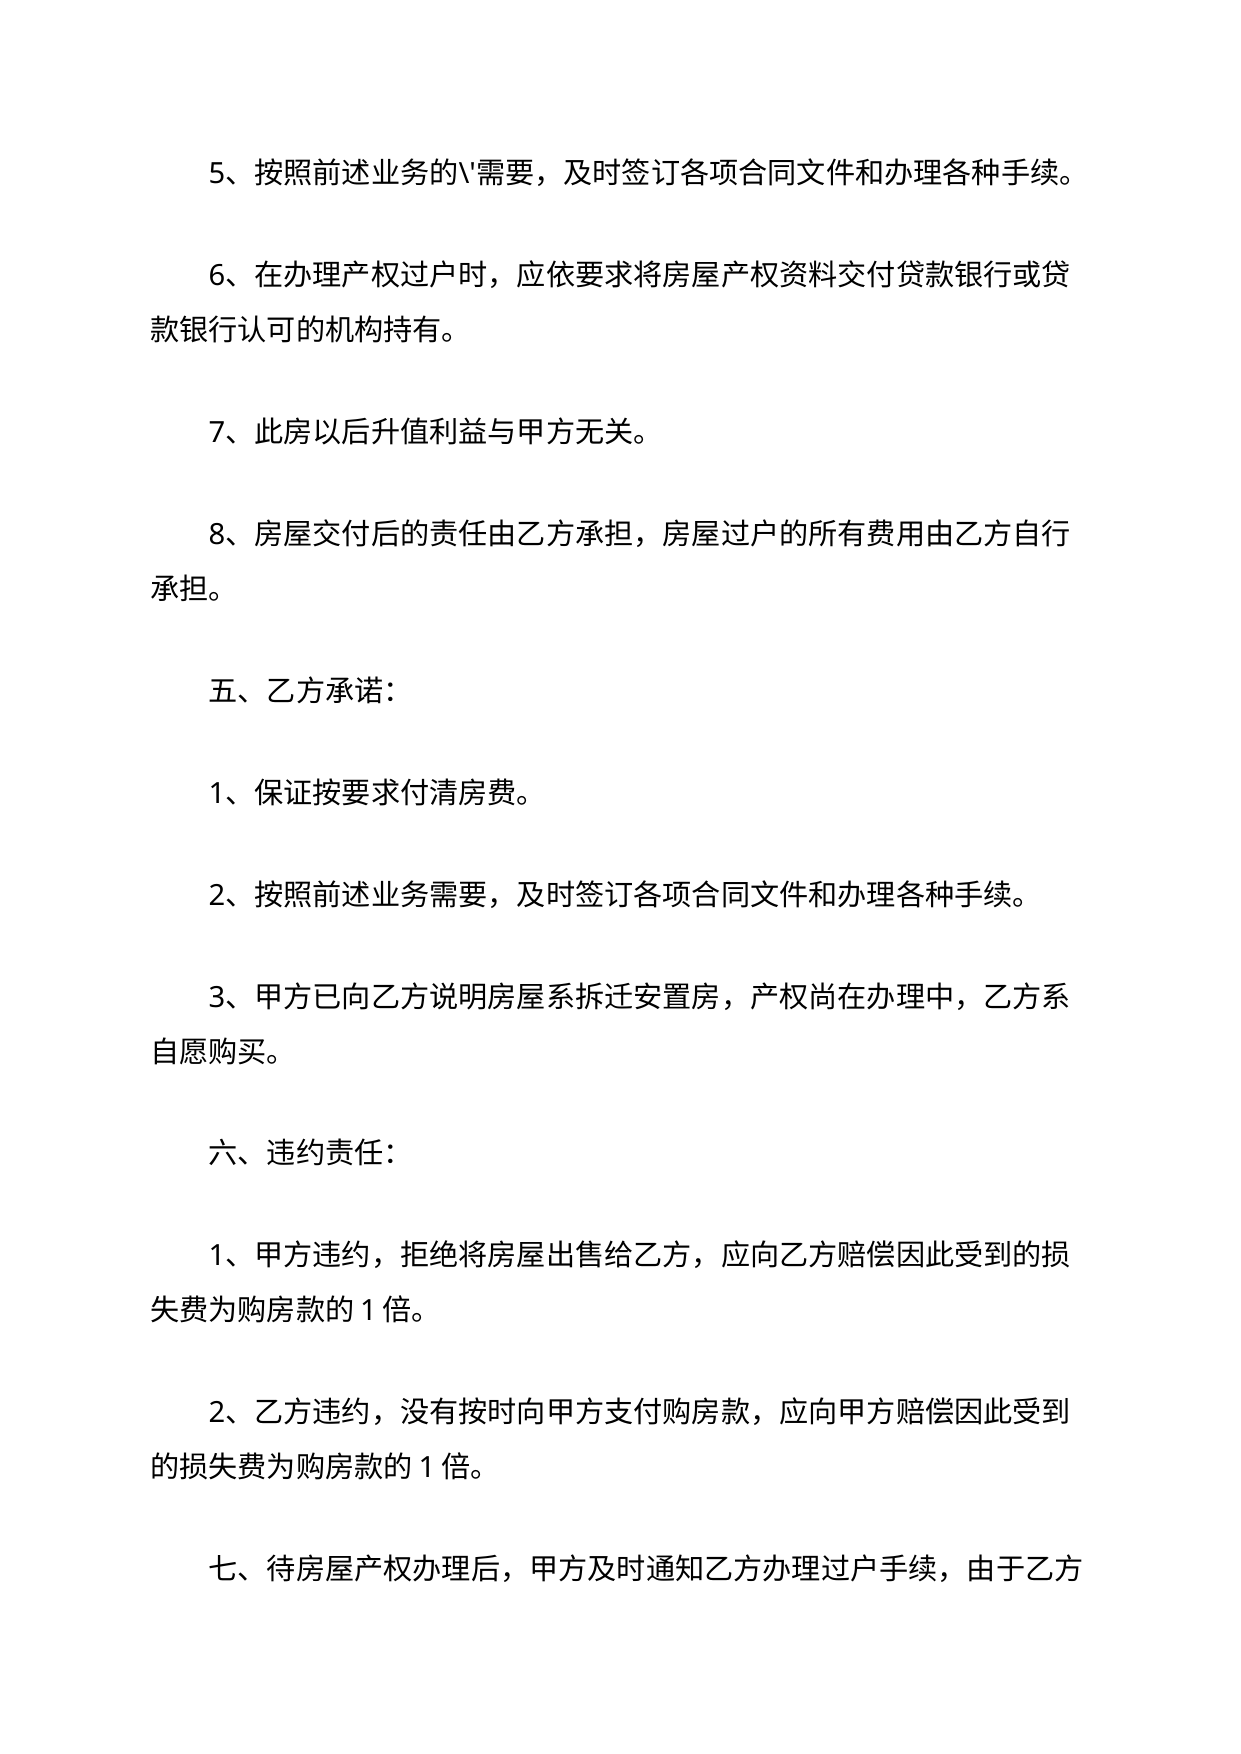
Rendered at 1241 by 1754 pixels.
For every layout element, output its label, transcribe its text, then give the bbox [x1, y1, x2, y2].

text 5、按照前述业务的\'需要，及时签订各项合同文件和办理各种手续。 [150, 150, 1090, 192]
text 1、保证按要求付清房费。 [150, 769, 1090, 812]
text 2、按照前述业务需要，及时签订各项合同文件和办理各种手续。 [150, 871, 1090, 914]
text 3、甲方已向乙方说明房屋系拆迁安置房，产权尚在办理中，乙方系自愿购买。 [150, 973, 1090, 1071]
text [150, 1546, 1090, 1588]
text 1、甲方违约，拒绝将房屋出售给乙方，应向乙方赔偿因此受到的损失费为购房款的1倍。 [150, 1232, 1090, 1329]
text 六、违约责任： [150, 1130, 1090, 1172]
text 8、房屋交付后的责任由乙方承担，房屋过户的所有费用由乙方自行承担。 [150, 511, 1090, 608]
text 五、乙方承诺： [150, 667, 1090, 710]
text 6、在办理产权过户时，应依要求将房屋产权资料交付贷款银行或贷款银行认可的机构持有。 [150, 252, 1090, 349]
text 7、此房以后升值利益与甲方无关。 [150, 409, 1090, 451]
text 2、乙方违约，没有按时向甲方支付购房款，应向甲方赔偿因此受到的损失费为购房款的1倍。 [150, 1389, 1090, 1486]
